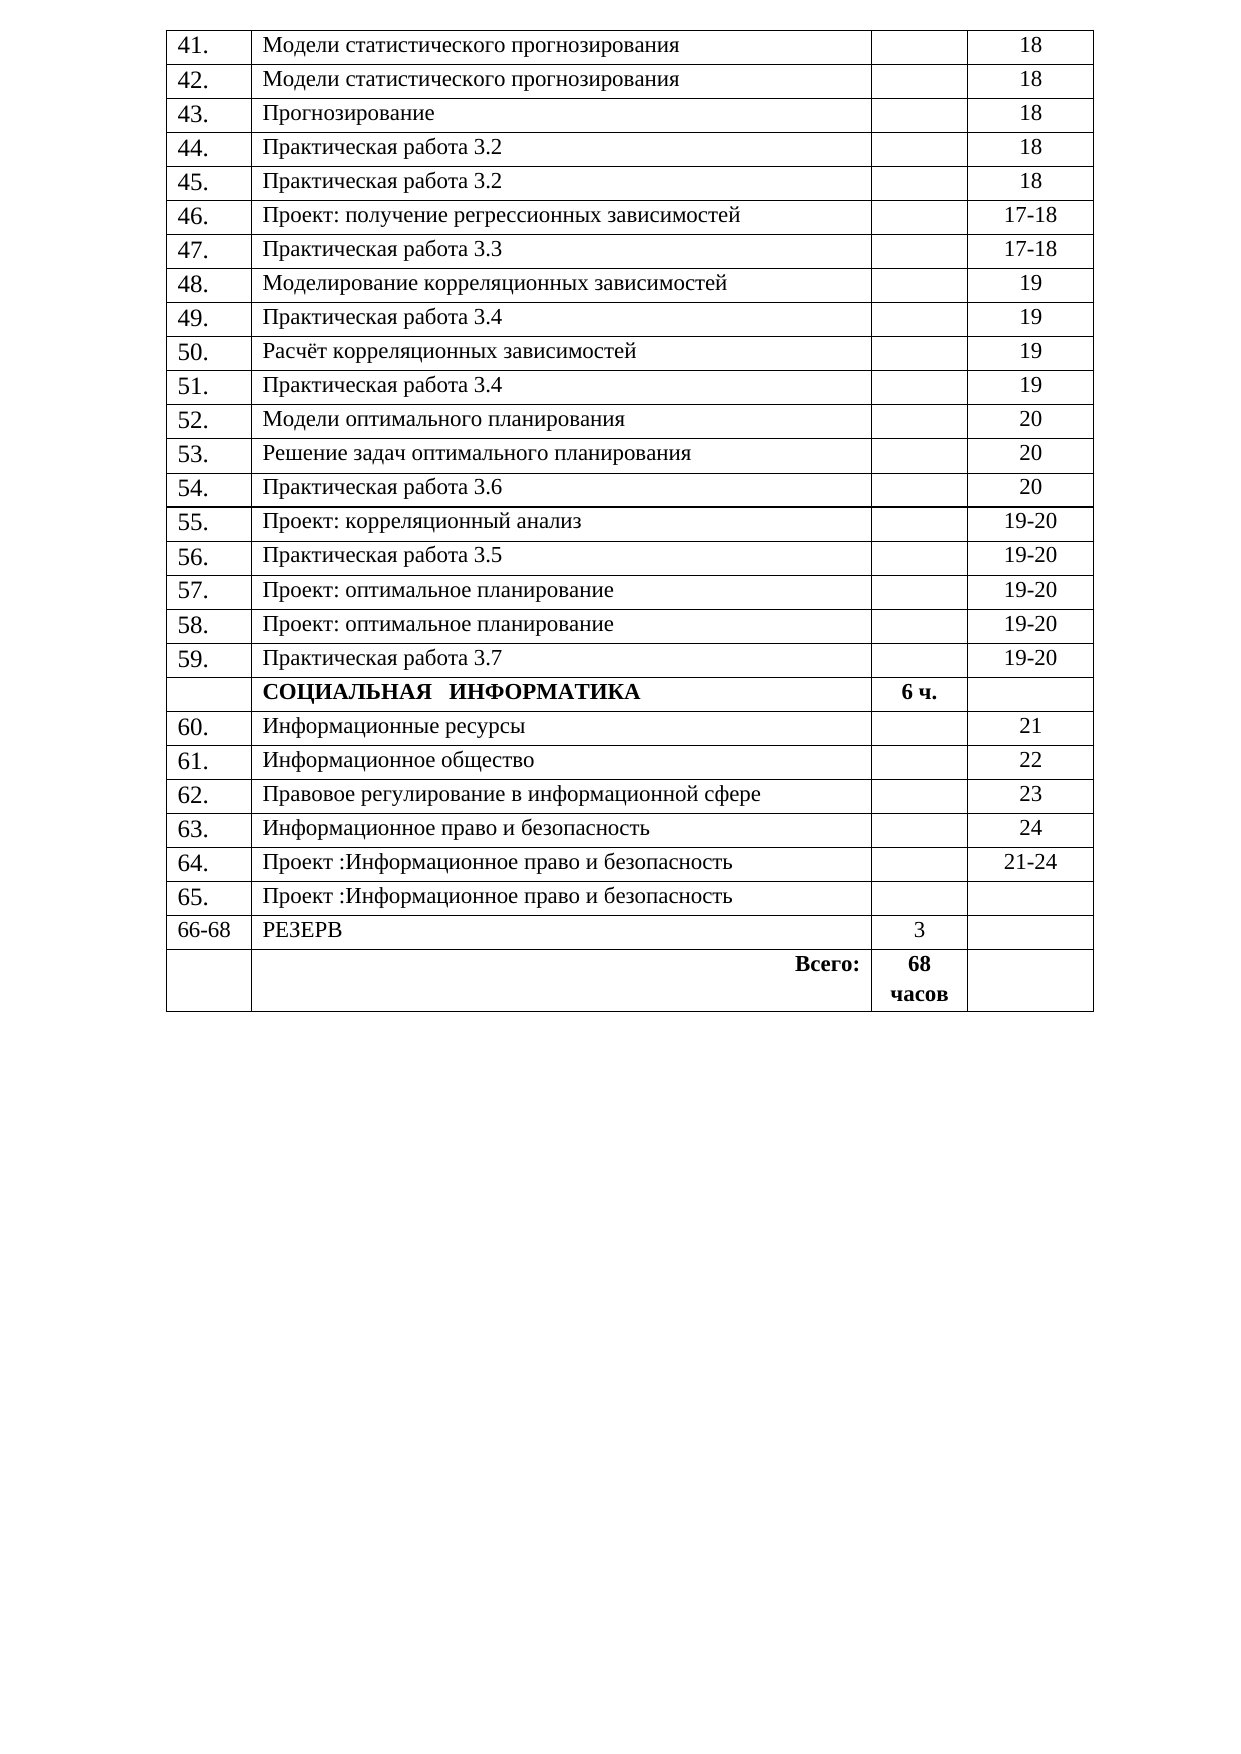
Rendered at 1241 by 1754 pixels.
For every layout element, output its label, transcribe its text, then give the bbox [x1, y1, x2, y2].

table_cell 24 [968, 814, 1093, 847]
table_cell [167, 746, 251, 779]
table_cell [872, 99, 967, 132]
table_cell [872, 848, 967, 881]
table_cell Информационное право и безопасность [252, 814, 871, 847]
table_cell Проект: корреляционный анализ [252, 508, 871, 541]
table_cell Расчёт корреляционных зависимостей [252, 337, 871, 370]
table_cell [872, 474, 967, 506]
table_cell [167, 201, 251, 234]
table_cell 19 [968, 337, 1093, 370]
table_cell [872, 269, 967, 302]
table_cell [872, 235, 967, 268]
table_cell Правовое регулирование в информационной сфере [252, 780, 871, 813]
table_cell Всего: [252, 950, 871, 1011]
table_cell Практическая работа 3.6 [252, 474, 871, 506]
table_cell [872, 746, 967, 779]
table_cell [872, 882, 967, 915]
table_cell 66-68 [167, 916, 251, 949]
table_cell [872, 371, 967, 404]
table_cell [872, 405, 967, 438]
table_cell [167, 337, 251, 370]
table_cell Практическая работа 3.5 [252, 542, 871, 574]
table_cell 19-20 [968, 610, 1093, 643]
table_cell [167, 167, 251, 200]
table_cell 18 [968, 99, 1093, 132]
table_cell [167, 474, 251, 506]
table_cell Информационные ресурсы [252, 712, 871, 745]
table_cell 21-24 [968, 848, 1093, 881]
table_cell 68 часов [872, 950, 967, 1011]
table_cell [167, 133, 251, 166]
table_cell [167, 303, 251, 336]
table_cell Проект: оптимальное планирование [252, 576, 871, 609]
table_cell Проект :Информационное право и безопасность [252, 882, 871, 915]
table_cell Модели статистического прогнозирования [252, 31, 871, 64]
table_cell Проект: получение регрессионных зависимостей [252, 201, 871, 234]
table_cell [167, 235, 251, 268]
table_cell 18 [968, 65, 1093, 98]
table_cell [167, 31, 251, 64]
table_cell [167, 644, 251, 677]
table_cell [872, 201, 967, 234]
table_cell [167, 848, 251, 881]
table_cell 18 [968, 167, 1093, 200]
table_cell 19 [968, 371, 1093, 404]
table_cell [167, 882, 251, 915]
table_cell 21 [968, 712, 1093, 745]
table_cell [872, 65, 967, 98]
table_cell Информационное общество [252, 746, 871, 779]
table_cell 3 [872, 916, 967, 949]
table_cell [167, 269, 251, 302]
table_cell 19-20 [968, 576, 1093, 609]
table_cell [872, 133, 967, 166]
table_cell 20 [968, 405, 1093, 438]
table_cell [872, 780, 967, 813]
table_cell [167, 576, 251, 609]
table_cell Практическая работа 3.4 [252, 303, 871, 336]
table_cell Практическая работа 3.2 [252, 167, 871, 200]
table_cell [167, 610, 251, 643]
table_cell Проект: оптимальное планирование [252, 610, 871, 643]
table_cell [872, 576, 967, 609]
table_cell Практическая работа 3.7 [252, 644, 871, 677]
table_cell [872, 337, 967, 370]
table_cell 20 [968, 439, 1093, 472]
table_cell [968, 882, 1093, 915]
table_cell [872, 644, 967, 677]
table_cell [167, 508, 251, 541]
table_cell Практическая работа 3.3 [252, 235, 871, 268]
table_cell [872, 439, 967, 472]
table_cell [167, 371, 251, 404]
table_cell 19-20 [968, 542, 1093, 574]
table_cell [167, 780, 251, 813]
table_cell Модели статистического прогнозирования [252, 65, 871, 98]
table_cell [872, 31, 967, 64]
table_cell 19-20 [968, 644, 1093, 677]
table_cell Практическая работа 3.4 [252, 371, 871, 404]
table_cell [872, 167, 967, 200]
table_cell 17-18 [968, 201, 1093, 234]
table_cell [167, 439, 251, 472]
table_cell [968, 950, 1093, 1011]
table_cell [167, 542, 251, 574]
table_cell [872, 303, 967, 336]
table_cell Прогнозирование [252, 99, 871, 132]
table_cell РЕЗЕРВ [252, 916, 871, 949]
table_cell [167, 712, 251, 745]
table_cell 22 [968, 746, 1093, 779]
table_cell [167, 65, 251, 98]
table_cell [872, 610, 967, 643]
table_cell 19 [968, 303, 1093, 336]
table_cell 23 [968, 780, 1093, 813]
table_cell Практическая работа 3.2 [252, 133, 871, 166]
table_cell [167, 950, 251, 1011]
table_cell [167, 814, 251, 847]
table_cell 19 [968, 269, 1093, 302]
table_cell 6 ч. [872, 678, 967, 711]
table_cell 19-20 [968, 508, 1093, 541]
table_cell [167, 99, 251, 132]
table_cell [167, 678, 251, 711]
table_cell Моделирование корреляционных зависимостей [252, 269, 871, 302]
table_cell Проект :Информационное право и безопасность [252, 848, 871, 881]
table_cell 18 [968, 31, 1093, 64]
table_cell Решение задач оптимального планирования [252, 439, 871, 472]
table_cell [872, 542, 967, 574]
table_cell [872, 814, 967, 847]
table_cell [968, 916, 1093, 949]
table_cell [968, 678, 1093, 711]
table_cell Модели оптимального планирования [252, 405, 871, 438]
table_cell 17-18 [968, 235, 1093, 268]
table_cell 20 [968, 474, 1093, 506]
table_cell [872, 712, 967, 745]
table_cell Социальная информатика [252, 678, 871, 711]
table_cell [872, 508, 967, 541]
table_cell 18 [968, 133, 1093, 166]
table_cell [167, 405, 251, 438]
